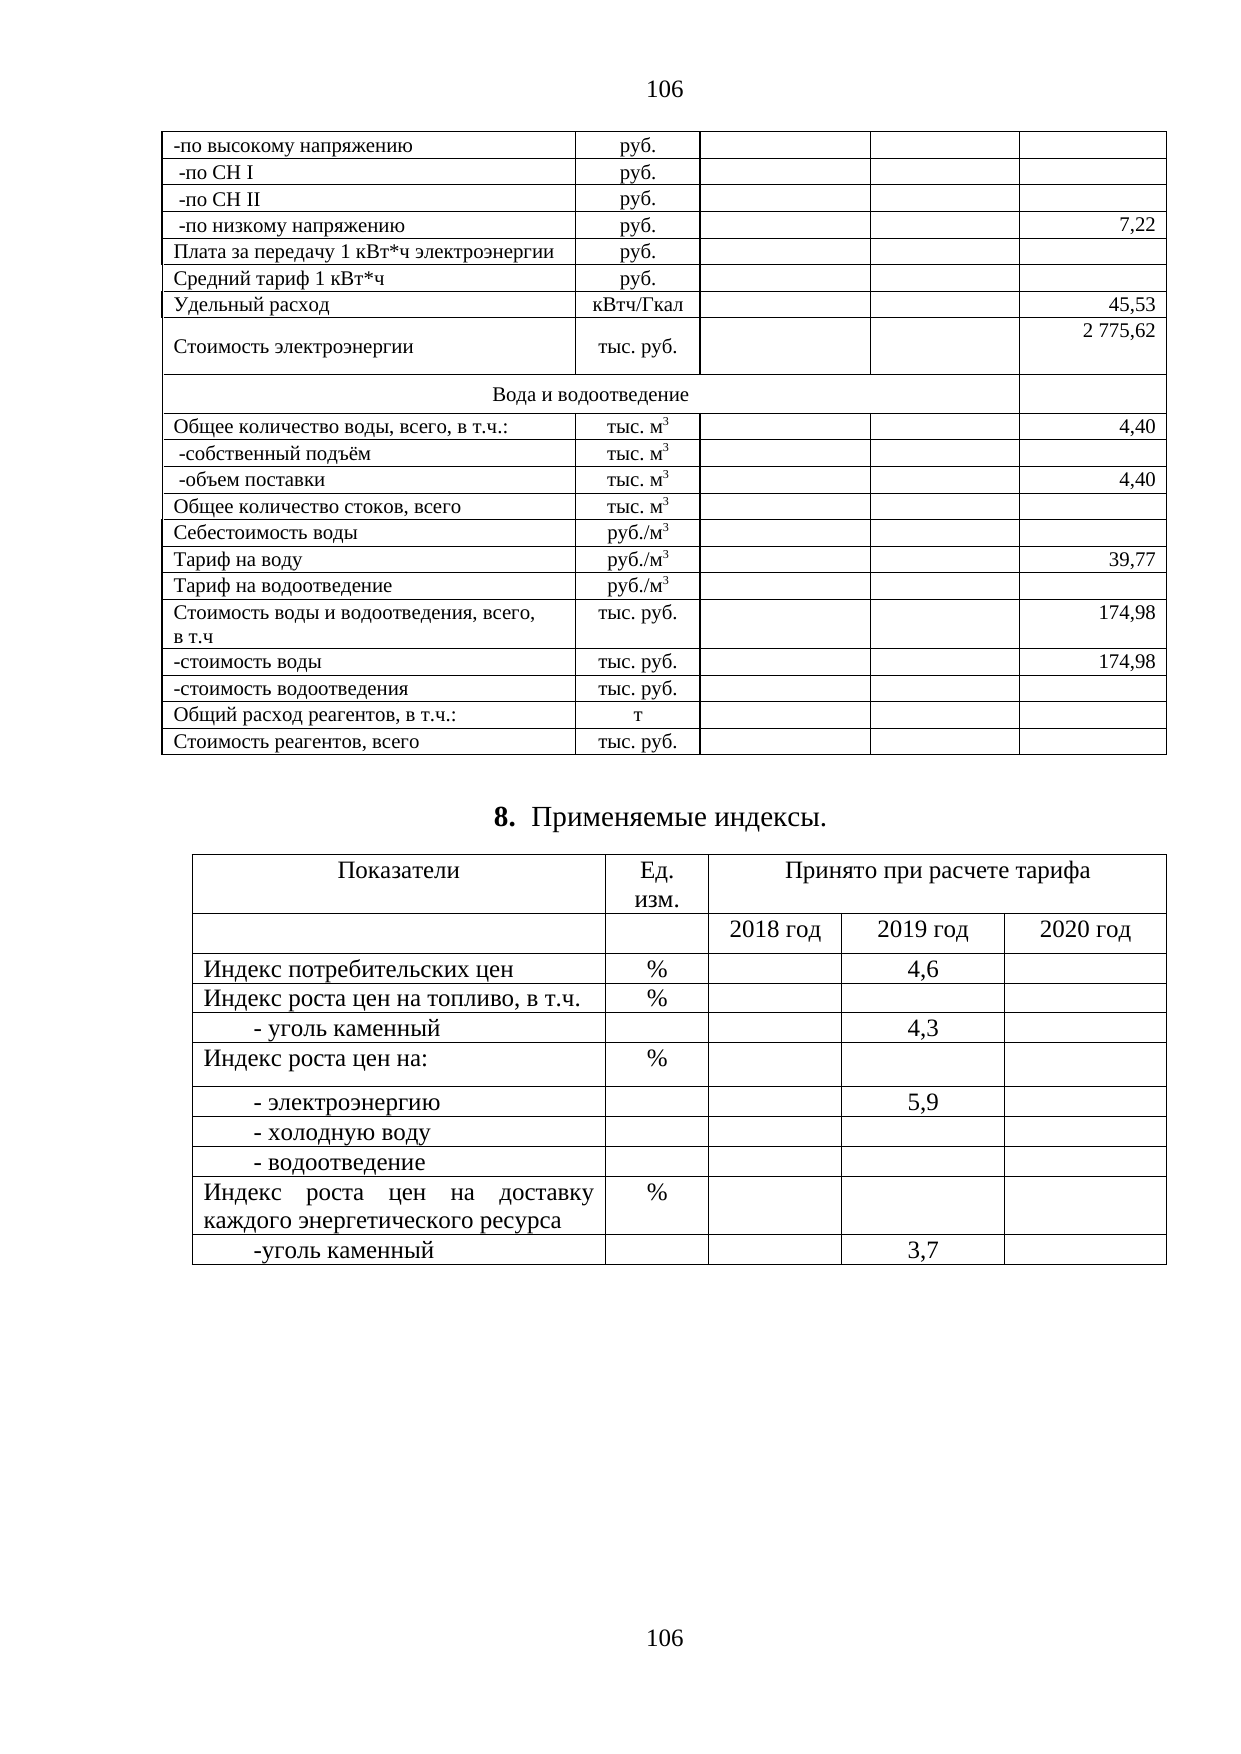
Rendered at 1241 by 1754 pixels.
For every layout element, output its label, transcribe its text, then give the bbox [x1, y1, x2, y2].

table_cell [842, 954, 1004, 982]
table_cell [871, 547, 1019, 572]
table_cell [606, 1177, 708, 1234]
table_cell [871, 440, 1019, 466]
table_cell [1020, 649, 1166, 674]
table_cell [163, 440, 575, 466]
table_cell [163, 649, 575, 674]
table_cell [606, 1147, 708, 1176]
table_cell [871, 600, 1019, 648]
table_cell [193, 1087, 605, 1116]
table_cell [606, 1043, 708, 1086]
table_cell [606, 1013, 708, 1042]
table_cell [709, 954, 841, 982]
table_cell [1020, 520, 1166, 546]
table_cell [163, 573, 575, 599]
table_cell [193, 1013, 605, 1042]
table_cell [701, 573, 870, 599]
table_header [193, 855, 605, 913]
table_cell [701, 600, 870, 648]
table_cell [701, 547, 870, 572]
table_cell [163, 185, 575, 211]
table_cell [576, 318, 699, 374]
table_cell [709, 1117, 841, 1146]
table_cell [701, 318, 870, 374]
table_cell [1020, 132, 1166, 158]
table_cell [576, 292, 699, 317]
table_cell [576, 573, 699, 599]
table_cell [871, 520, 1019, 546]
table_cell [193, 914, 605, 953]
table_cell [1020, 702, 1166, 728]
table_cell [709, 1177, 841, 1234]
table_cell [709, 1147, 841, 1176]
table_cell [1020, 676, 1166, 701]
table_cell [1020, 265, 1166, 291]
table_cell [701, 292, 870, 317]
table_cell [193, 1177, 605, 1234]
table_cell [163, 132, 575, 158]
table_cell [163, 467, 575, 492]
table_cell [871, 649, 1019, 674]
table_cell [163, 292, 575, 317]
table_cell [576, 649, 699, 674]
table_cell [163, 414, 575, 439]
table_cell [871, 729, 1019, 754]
list Применяемые индексы. [169, 799, 1152, 833]
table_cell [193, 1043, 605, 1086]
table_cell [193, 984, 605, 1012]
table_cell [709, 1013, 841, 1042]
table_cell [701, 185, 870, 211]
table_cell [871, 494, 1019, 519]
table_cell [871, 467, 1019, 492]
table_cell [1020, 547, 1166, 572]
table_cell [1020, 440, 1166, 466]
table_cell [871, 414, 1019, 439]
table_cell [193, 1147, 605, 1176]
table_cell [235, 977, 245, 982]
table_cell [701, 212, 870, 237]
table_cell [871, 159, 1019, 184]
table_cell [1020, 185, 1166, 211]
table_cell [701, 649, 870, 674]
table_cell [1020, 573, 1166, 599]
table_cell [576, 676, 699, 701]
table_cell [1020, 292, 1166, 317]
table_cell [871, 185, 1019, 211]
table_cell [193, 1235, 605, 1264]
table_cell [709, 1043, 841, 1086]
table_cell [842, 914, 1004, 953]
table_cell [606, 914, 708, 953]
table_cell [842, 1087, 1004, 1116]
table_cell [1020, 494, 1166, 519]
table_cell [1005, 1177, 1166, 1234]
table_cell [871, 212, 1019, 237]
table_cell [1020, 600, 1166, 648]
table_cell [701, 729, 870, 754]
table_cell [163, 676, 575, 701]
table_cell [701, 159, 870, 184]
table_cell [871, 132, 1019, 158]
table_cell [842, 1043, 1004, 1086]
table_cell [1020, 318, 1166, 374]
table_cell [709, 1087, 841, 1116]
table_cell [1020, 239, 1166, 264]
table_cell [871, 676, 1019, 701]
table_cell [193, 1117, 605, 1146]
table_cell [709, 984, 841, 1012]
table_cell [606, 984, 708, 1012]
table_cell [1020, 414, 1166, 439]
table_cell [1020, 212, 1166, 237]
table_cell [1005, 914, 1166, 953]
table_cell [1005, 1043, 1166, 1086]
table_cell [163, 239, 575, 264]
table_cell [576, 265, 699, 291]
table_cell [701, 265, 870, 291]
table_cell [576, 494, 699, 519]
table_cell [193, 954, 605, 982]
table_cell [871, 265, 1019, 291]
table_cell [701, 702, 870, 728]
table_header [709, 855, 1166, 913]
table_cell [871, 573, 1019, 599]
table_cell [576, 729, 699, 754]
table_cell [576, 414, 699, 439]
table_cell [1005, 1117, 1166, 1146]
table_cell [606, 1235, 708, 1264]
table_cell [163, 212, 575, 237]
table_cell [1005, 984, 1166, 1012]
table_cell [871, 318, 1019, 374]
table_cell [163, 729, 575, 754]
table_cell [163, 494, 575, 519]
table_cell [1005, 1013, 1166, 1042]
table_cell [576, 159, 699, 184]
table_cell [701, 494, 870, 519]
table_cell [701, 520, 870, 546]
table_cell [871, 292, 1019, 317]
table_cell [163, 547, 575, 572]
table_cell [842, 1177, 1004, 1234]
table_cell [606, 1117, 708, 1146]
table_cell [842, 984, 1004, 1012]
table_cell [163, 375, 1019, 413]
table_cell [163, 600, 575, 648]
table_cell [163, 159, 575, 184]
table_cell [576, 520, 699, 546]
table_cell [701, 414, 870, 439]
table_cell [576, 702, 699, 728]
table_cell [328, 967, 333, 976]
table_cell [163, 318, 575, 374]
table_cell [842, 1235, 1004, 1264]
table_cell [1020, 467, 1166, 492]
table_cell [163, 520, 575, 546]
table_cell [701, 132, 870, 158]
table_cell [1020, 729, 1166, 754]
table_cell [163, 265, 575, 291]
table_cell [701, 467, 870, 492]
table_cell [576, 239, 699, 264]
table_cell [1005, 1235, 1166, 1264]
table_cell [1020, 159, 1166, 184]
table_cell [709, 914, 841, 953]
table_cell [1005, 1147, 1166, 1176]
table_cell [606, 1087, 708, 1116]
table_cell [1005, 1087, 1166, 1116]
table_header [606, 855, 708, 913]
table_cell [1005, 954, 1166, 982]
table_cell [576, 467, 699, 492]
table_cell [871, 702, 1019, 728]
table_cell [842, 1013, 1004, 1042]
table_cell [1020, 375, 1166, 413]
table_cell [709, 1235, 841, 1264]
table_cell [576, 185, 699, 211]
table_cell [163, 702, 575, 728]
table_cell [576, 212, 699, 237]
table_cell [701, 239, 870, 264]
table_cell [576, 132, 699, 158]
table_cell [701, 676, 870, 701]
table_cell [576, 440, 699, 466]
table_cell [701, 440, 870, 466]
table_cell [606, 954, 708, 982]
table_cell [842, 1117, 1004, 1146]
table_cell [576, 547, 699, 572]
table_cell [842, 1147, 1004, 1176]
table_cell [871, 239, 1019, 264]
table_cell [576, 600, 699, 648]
